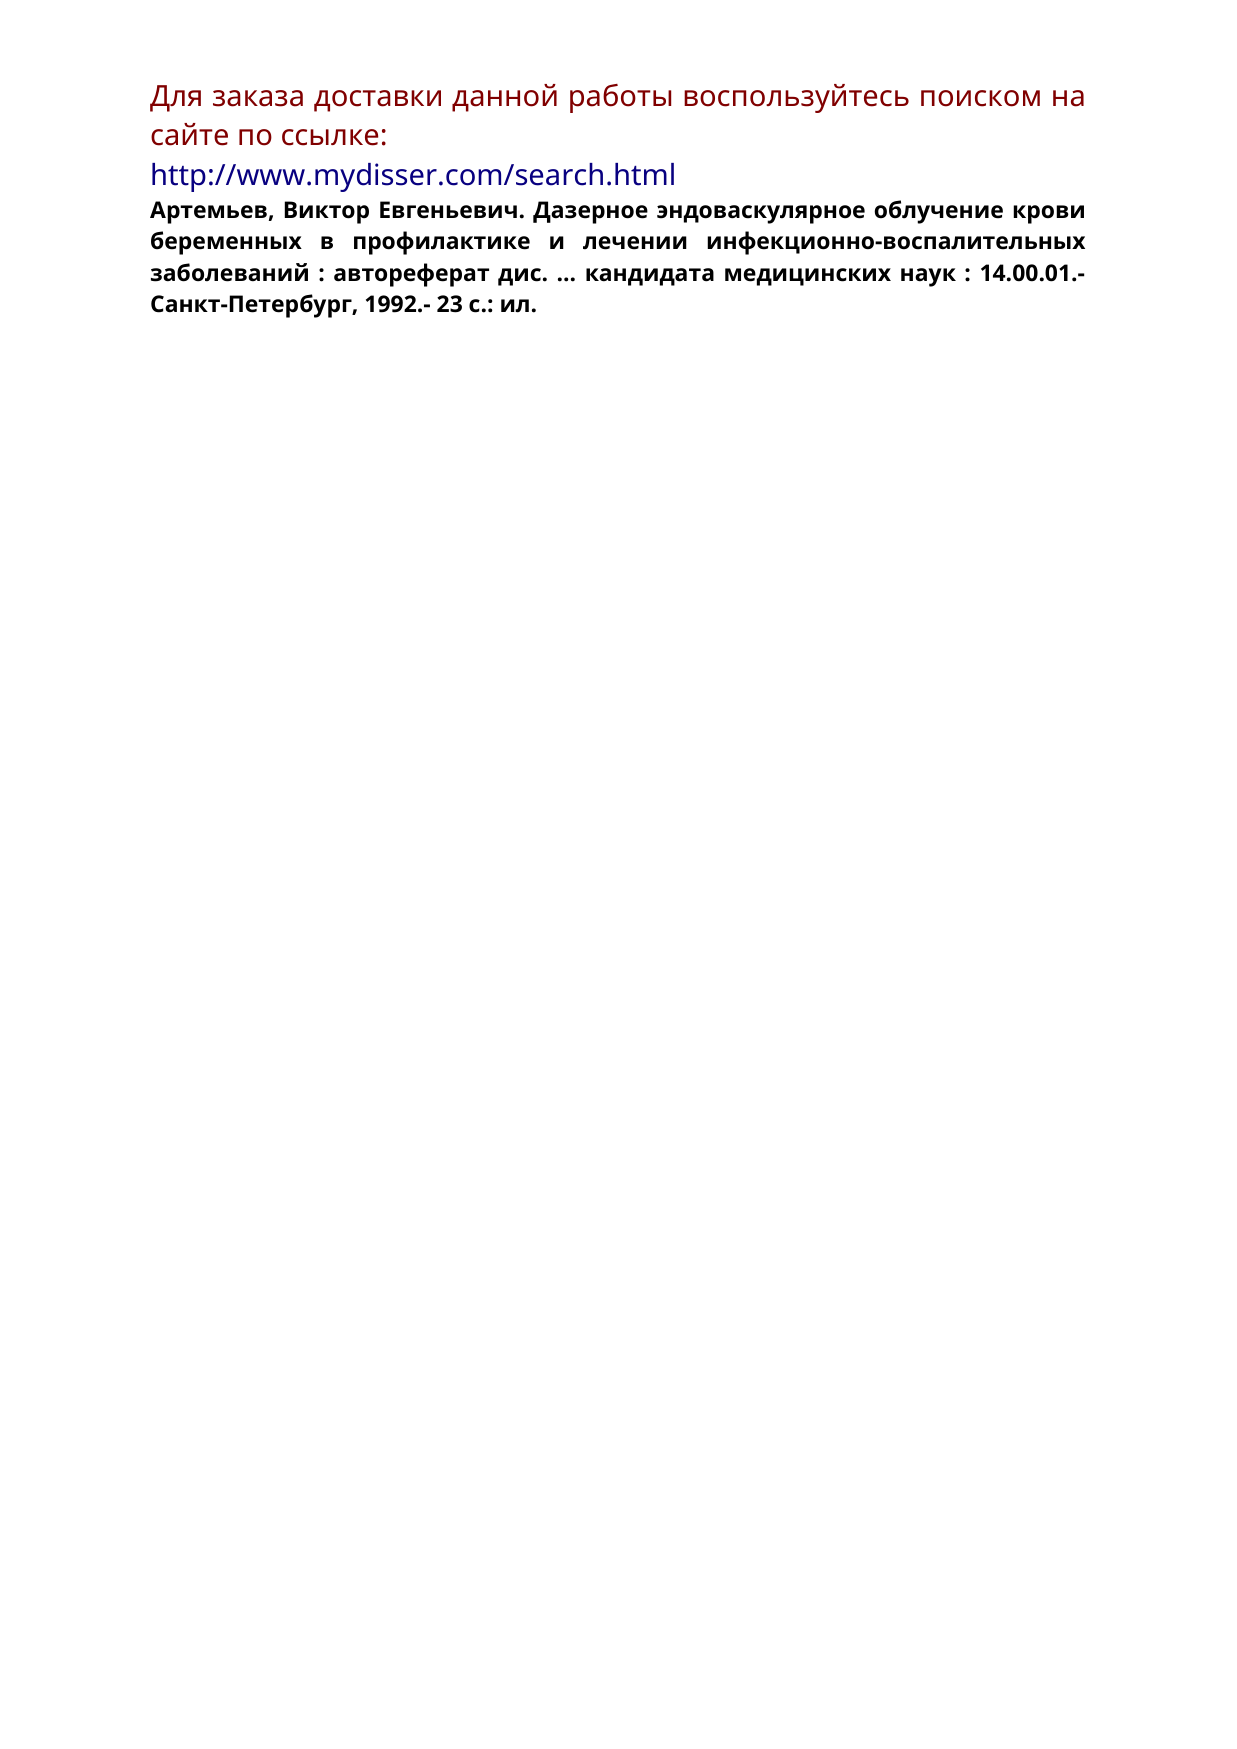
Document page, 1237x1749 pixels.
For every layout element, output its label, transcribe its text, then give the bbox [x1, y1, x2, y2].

text Артемьев, Виктор Евгеньевич. Дазерное эндоваскулярное облучение крови беременных в профилактике и лечении инфекционно-воспалительных заболеваний : автореферат дис. ... кандидата медицинских наук : 14.00.01.- Санкт-Петербург, 1992.- 23 с.: ил. [150, 194, 1086, 319]
